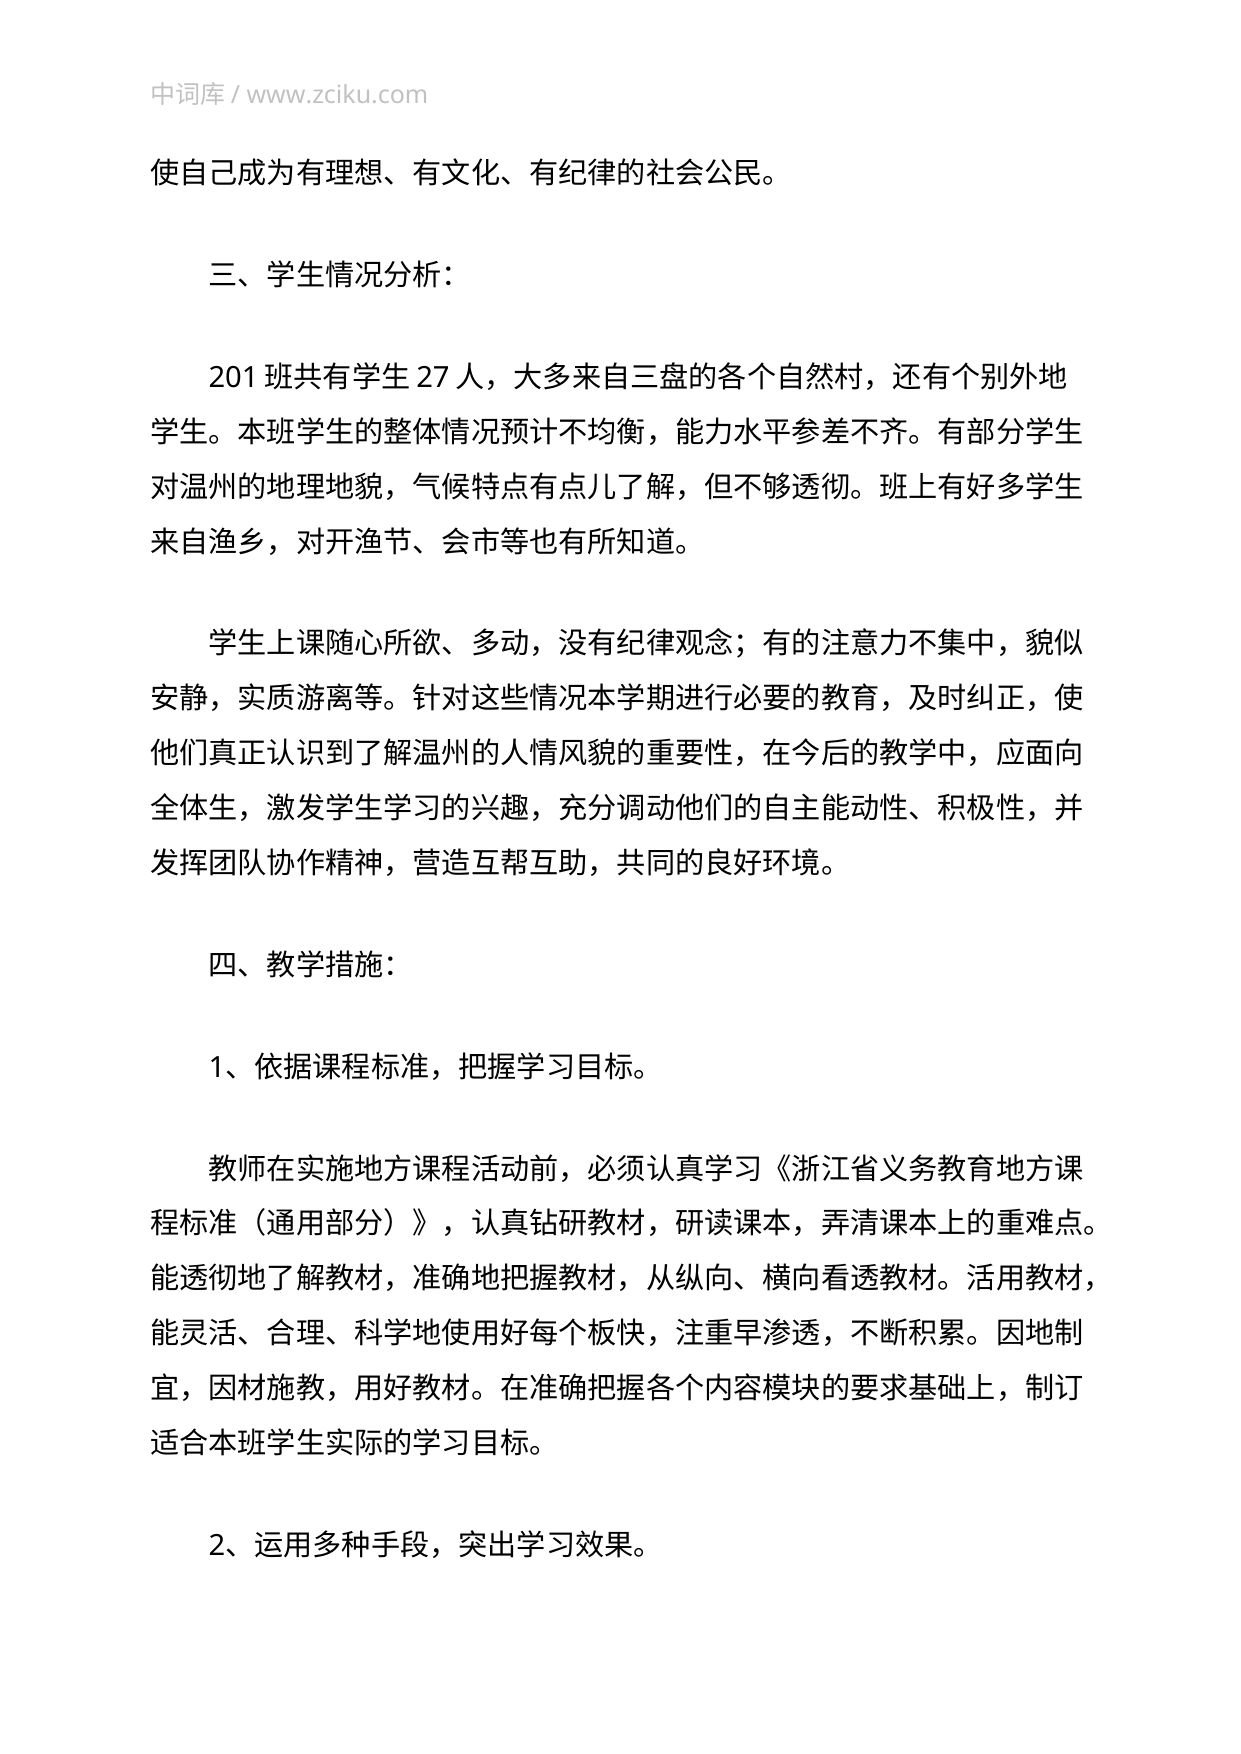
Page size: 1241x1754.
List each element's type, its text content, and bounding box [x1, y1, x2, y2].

text 学生上课随心所欲、多动，没有纪律观念；有的注意力不集中，貌似安静，实质游离等。针对这些情况本学期进行必要的教育，及时纠正，使他们真正认识到了解温州的人情风貌的重要性，在今后的教学中，应面向全体生，激发学生学习的兴趣，充分调动他们的自主能动性、积极性，并发挥团队协作精神，营造互帮互助，共同的良好环境。 [150, 620, 1090, 882]
text 201班共有学生27人，大多来自三盘的各个自然村，还有个别外地学生。本班学生的整体情况预计不均衡，能力水平参差不齐。有部分学生对温州的地理地貌，气候特点有点儿了解，但不够透彻。班上有好多学生来自渔乡，对开渔节、会市等也有所知道。 [150, 353, 1090, 561]
text 三、学生情况分析： [150, 252, 1090, 294]
text 2、运用多种手段，突出学习效果。 [150, 1521, 1090, 1564]
text 教师在实施地方课程活动前，必须认真学习《浙江省义务教育地方课程标准（通用部分）》，认真钻研教材，研读课本，弄清课本上的重难点。能透彻地了解教材，准确地把握教材，从纵向、横向看透教材。活用教材，能灵活、合理、科学地使用好每个板快，注重早渗透，不断积累。因地制宜，因材施教，用好教材。在准确把握各个内容模块的要求基础上，制订适合本班学生实际的学习目标。 [150, 1145, 1090, 1462]
text 四、教学措施： [150, 941, 1090, 984]
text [150, 150, 1090, 192]
text 1、依据课程标准，把握学习目标。 [150, 1043, 1090, 1086]
